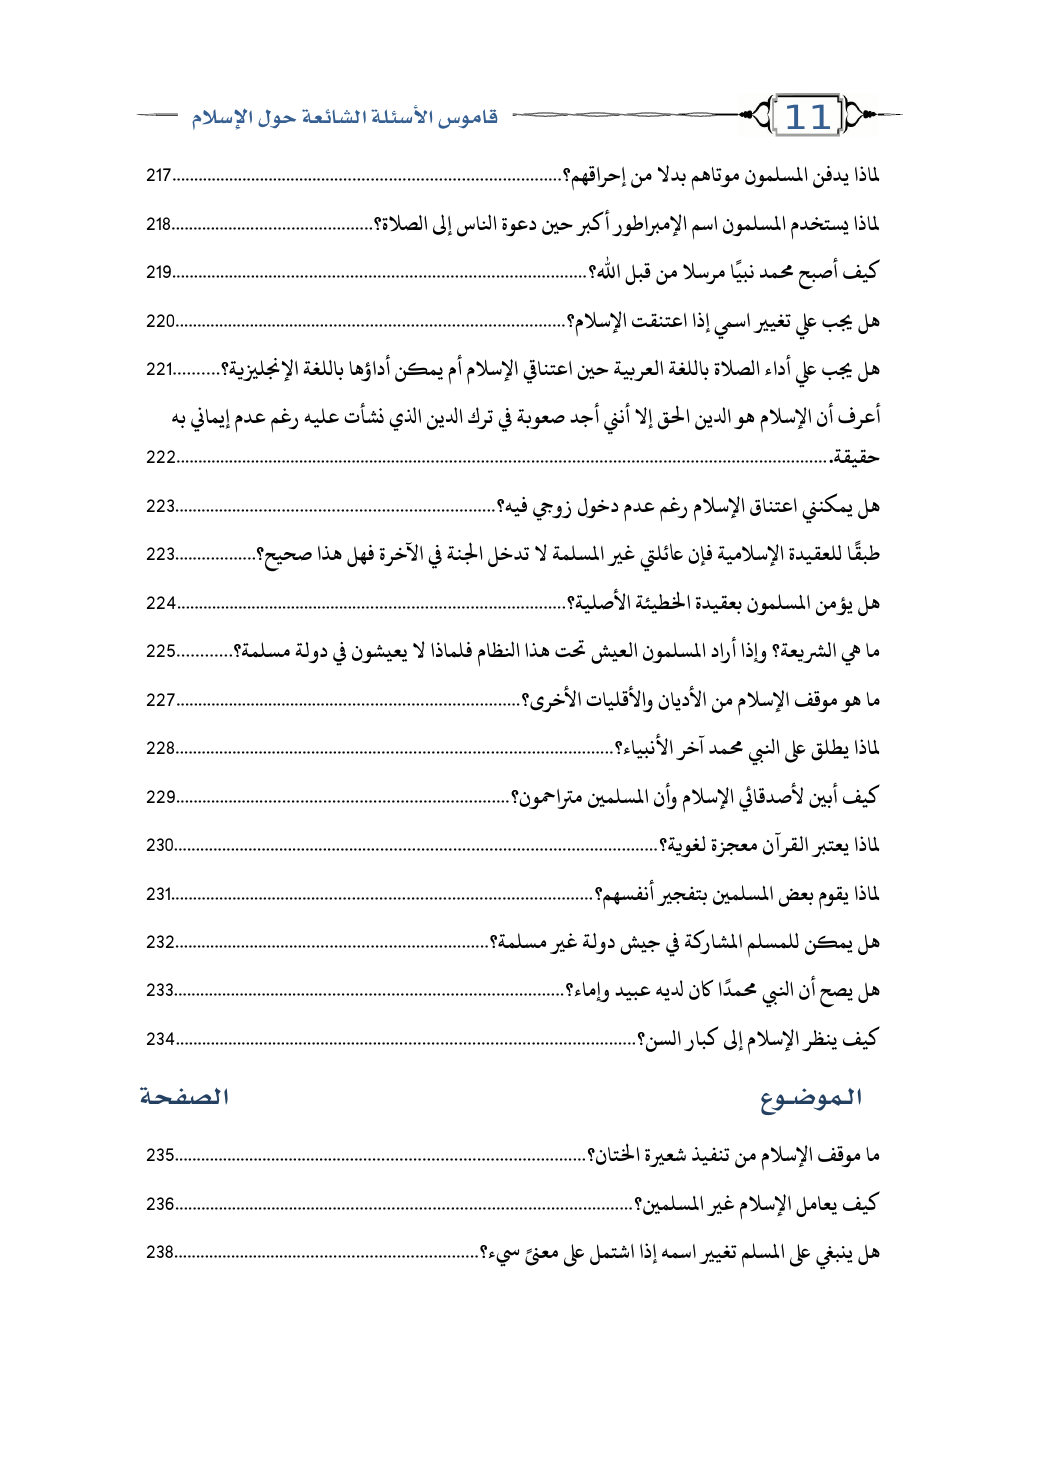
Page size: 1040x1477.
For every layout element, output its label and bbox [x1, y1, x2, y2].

picture [737, 93, 878, 137]
